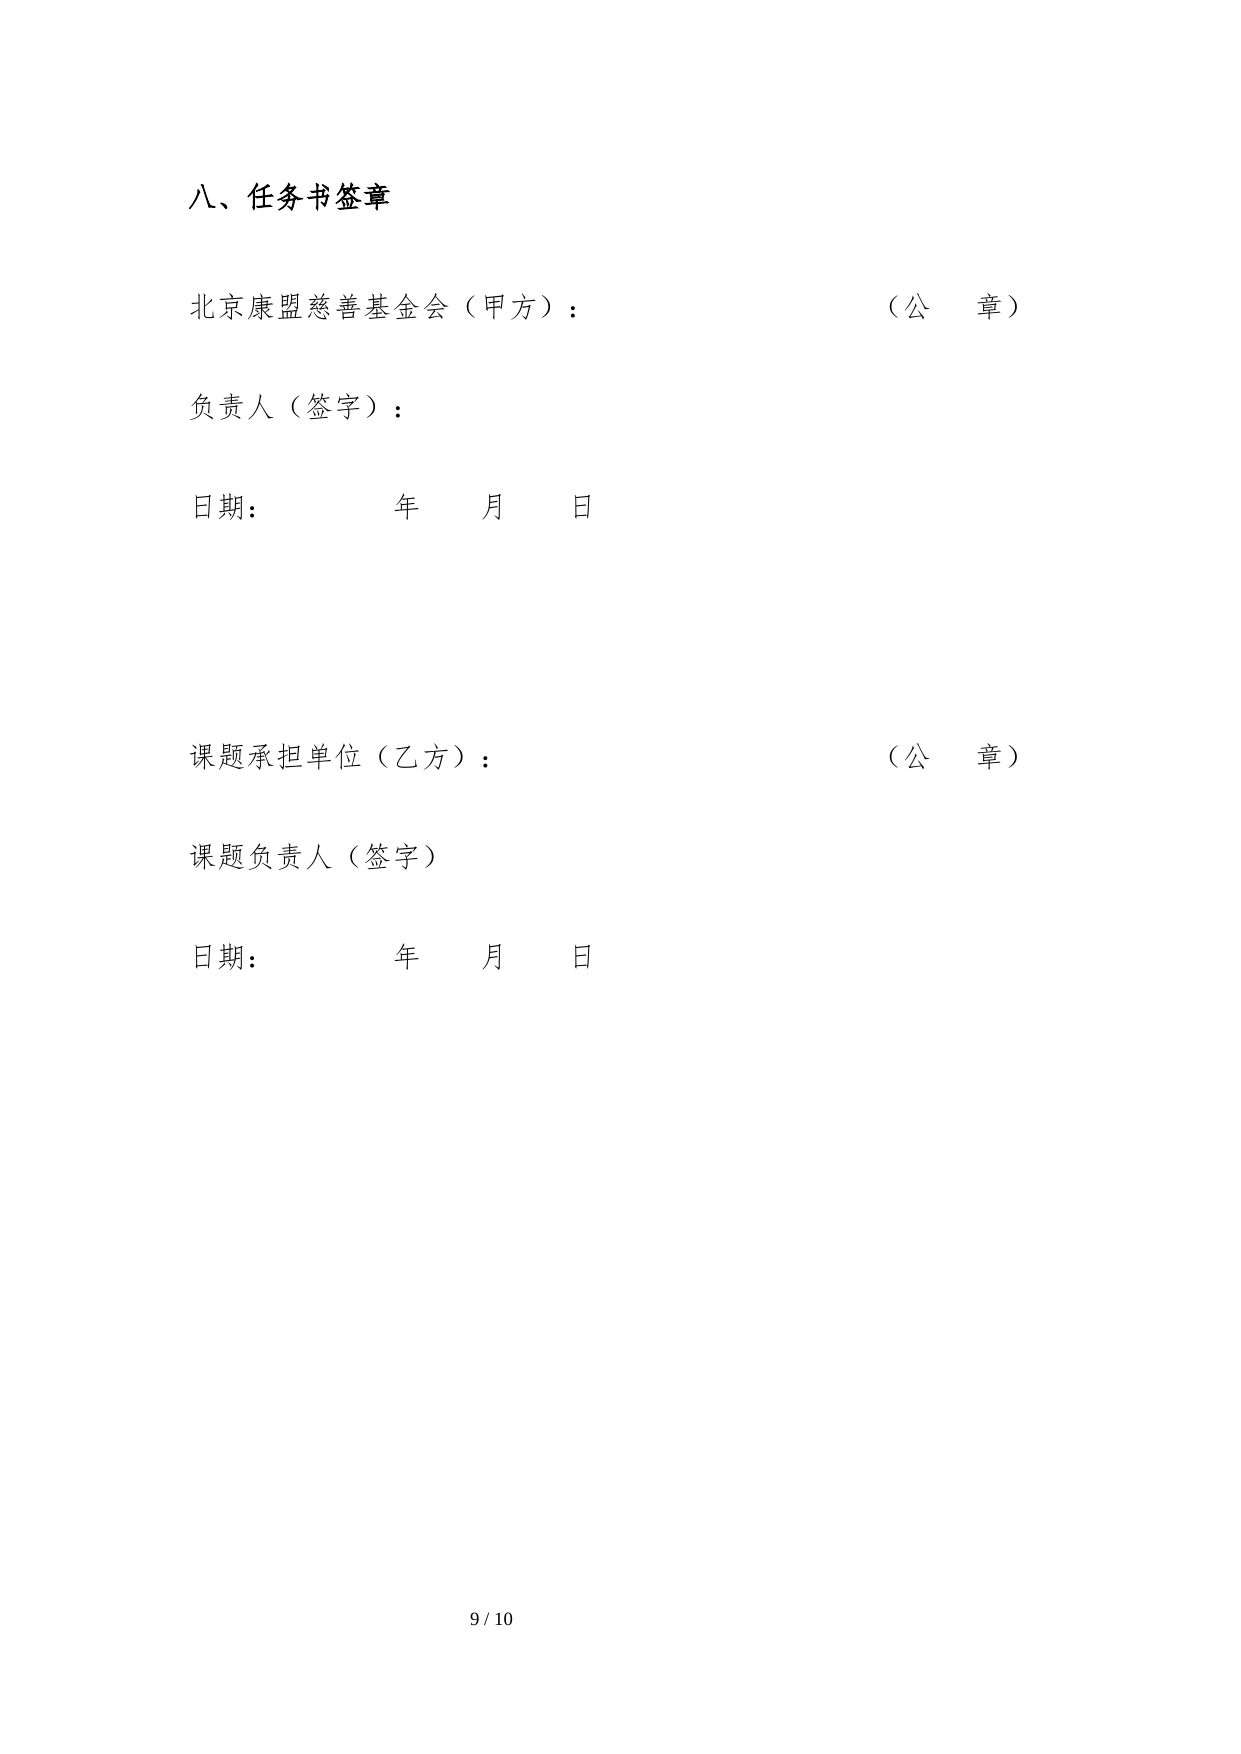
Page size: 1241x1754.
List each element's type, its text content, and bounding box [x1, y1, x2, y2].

text 日期： 年 月 日 [187, 927, 1053, 977]
text 课题负责人（签字） [187, 827, 1053, 877]
text 八、任务书签章 [187, 162, 994, 227]
text 课题承担单位（乙方）： （公 章） [187, 727, 1053, 777]
text 负责人（签字）： [187, 377, 1053, 427]
text 北京康盟慈善基金会（甲方）： （公 章） [187, 277, 1053, 327]
text 日期： 年 月 日 [187, 477, 1053, 527]
